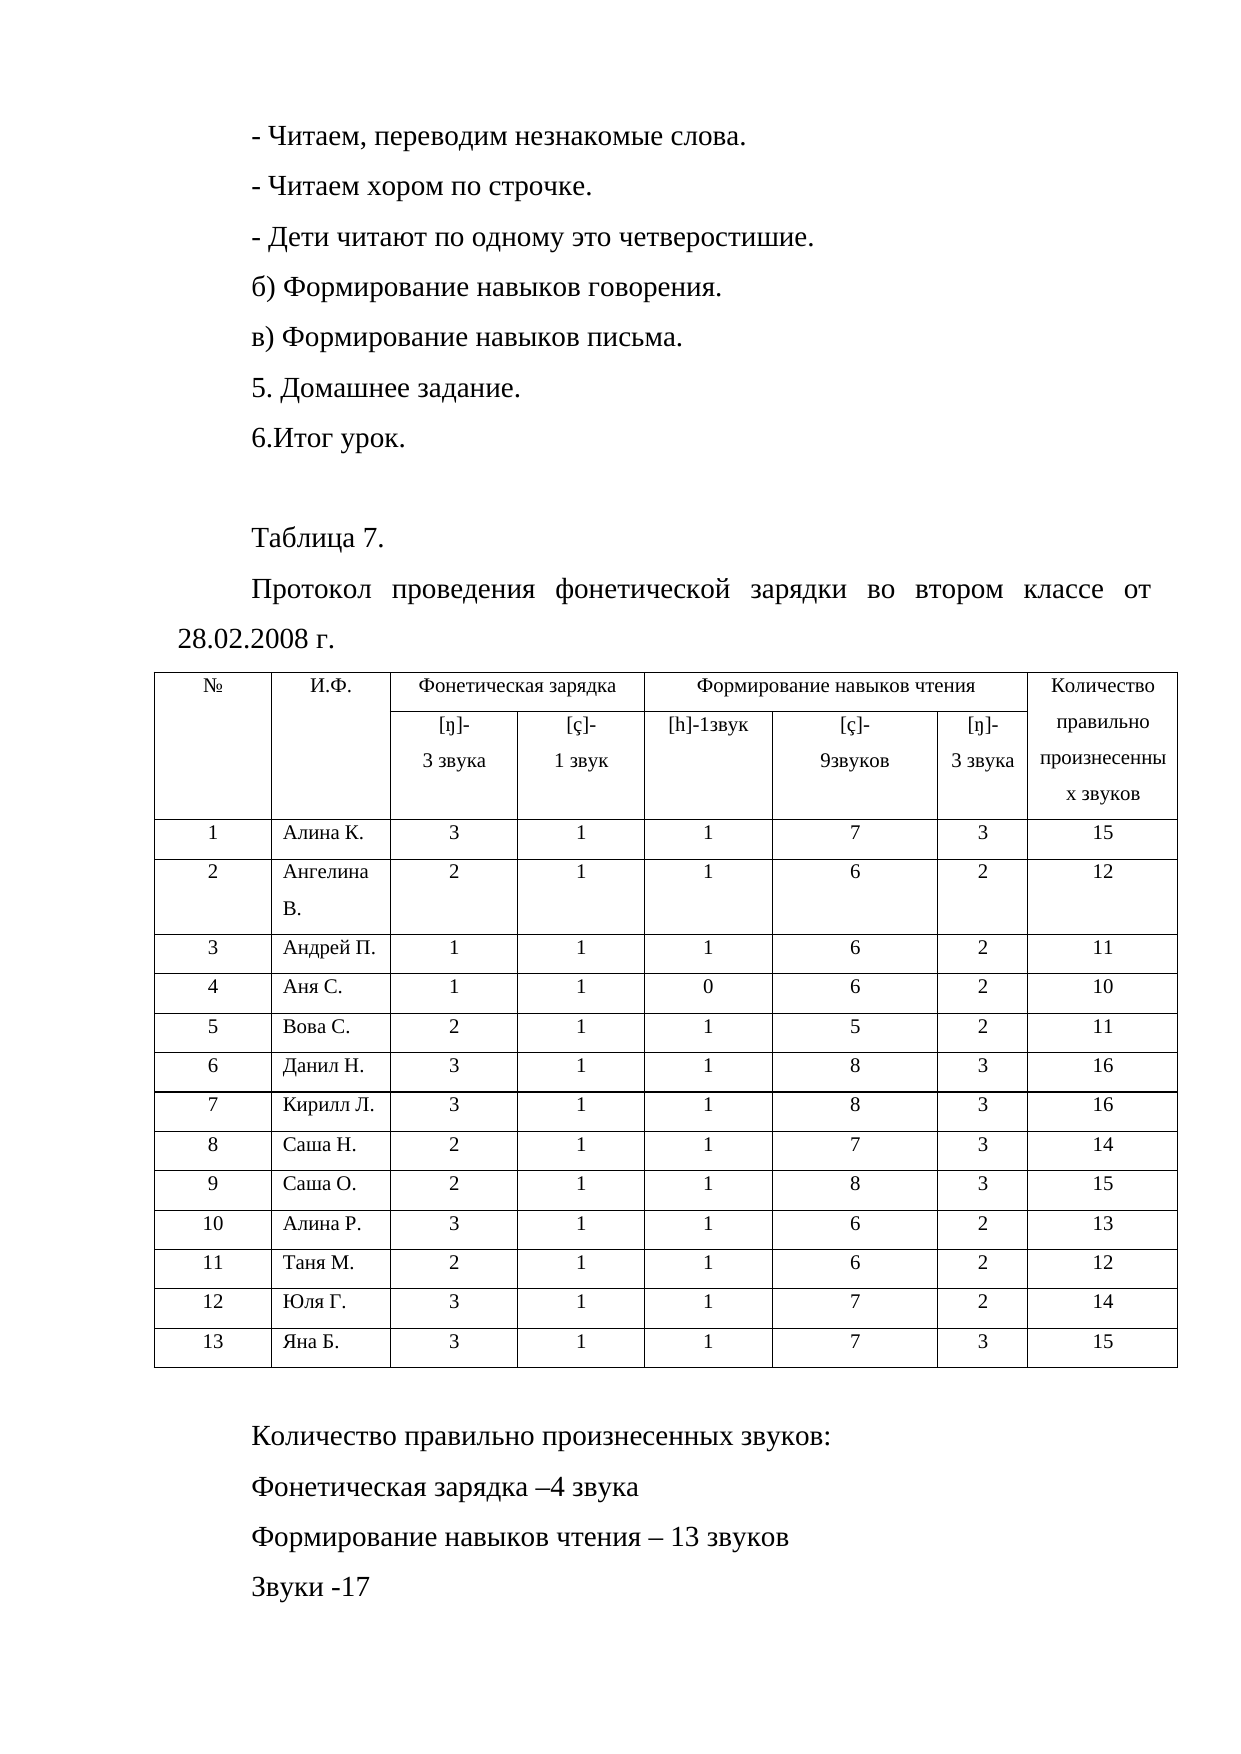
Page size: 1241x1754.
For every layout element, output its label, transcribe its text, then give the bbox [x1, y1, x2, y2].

table_cell 15 [1028, 1171, 1177, 1209]
table_cell 1 [645, 1250, 772, 1288]
table_cell [ŋ]- 3 звука [391, 712, 517, 819]
table_header № [155, 673, 271, 819]
table_cell 1 [645, 1053, 772, 1091]
table_cell Юля Г. [272, 1289, 390, 1328]
table_cell 2 [391, 1250, 517, 1288]
table_cell 1 [518, 1171, 644, 1209]
table_header И.Ф. [272, 673, 390, 819]
table_cell 1 [645, 820, 772, 858]
text - Читаем, переводим незнакомые слова. [177, 118, 1152, 152]
table_cell Ангелина В. [272, 860, 390, 934]
table_cell Аня С. [272, 974, 390, 1013]
table_cell 2 [938, 1014, 1027, 1052]
table_cell 16 [1028, 1093, 1177, 1131]
table_cell 6 [773, 935, 937, 973]
table_cell 3 [391, 1053, 517, 1091]
table_cell 12 [155, 1289, 271, 1328]
table_cell 1 [518, 1014, 644, 1052]
table_cell 12 [1028, 1250, 1177, 1288]
table_cell 13 [155, 1329, 271, 1367]
table_header Количество правильно произнесенных звуков [1028, 673, 1177, 819]
table_cell 8 [155, 1132, 271, 1170]
table_cell 16 [1028, 1053, 1177, 1091]
table_cell 3 [391, 1289, 517, 1328]
table_cell 2 [155, 860, 271, 934]
table_cell 7 [773, 1132, 937, 1170]
table_cell [h]-1звук [645, 712, 772, 819]
table_cell 1 [518, 1211, 644, 1249]
table_cell 3 [155, 935, 271, 973]
table_cell 2 [391, 1014, 517, 1052]
table_cell 6 [773, 1250, 937, 1288]
text Формирование навыков чтения – 13 звуков [177, 1519, 1152, 1552]
table_header Формирование навыков чтения [645, 673, 1027, 711]
table_cell 3 [938, 1132, 1027, 1170]
table_cell 2 [938, 1211, 1027, 1249]
table_cell 1 [155, 820, 271, 858]
table_cell 4 [155, 974, 271, 1013]
table_cell Яна Б. [272, 1329, 390, 1367]
table_cell 11 [1028, 935, 1177, 973]
table_cell 15 [1028, 820, 1177, 858]
table_cell 7 [773, 1329, 937, 1367]
table_cell 3 [938, 1171, 1027, 1209]
table_cell 1 [645, 935, 772, 973]
table_cell 11 [155, 1250, 271, 1288]
table_cell 1 [518, 935, 644, 973]
table_cell 7 [773, 820, 937, 858]
table_cell 6 [155, 1053, 271, 1091]
table_cell 1 [518, 860, 644, 934]
table_cell 1 [518, 1250, 644, 1288]
table_cell 2 [938, 860, 1027, 934]
table_cell 2 [938, 974, 1027, 1013]
table_cell 2 [391, 1171, 517, 1209]
text 5. Домашнее задание. [177, 370, 1152, 403]
table_cell 3 [938, 1053, 1027, 1091]
table_cell 2 [938, 1250, 1027, 1288]
table_cell 15 [1028, 1329, 1177, 1367]
text б) Формирование навыков говорения. [177, 269, 1152, 303]
table_cell 1 [645, 1171, 772, 1209]
table_cell 3 [391, 820, 517, 858]
table_cell Алина К. [272, 820, 390, 858]
table_cell Вова С. [272, 1014, 390, 1052]
table_cell 1 [518, 1053, 644, 1091]
table_cell 1 [645, 1329, 772, 1367]
table_cell Кирилл Л. [272, 1093, 390, 1131]
table_cell [ŋ]- 3 звука [938, 712, 1027, 819]
table_cell 2 [938, 1289, 1027, 1328]
table_cell 1 [518, 1132, 644, 1170]
table_cell 0 [645, 974, 772, 1013]
table_cell 1 [645, 1093, 772, 1131]
table_cell 14 [1028, 1289, 1177, 1328]
table_cell 11 [1028, 1014, 1177, 1052]
text 6.Итог урок. [177, 420, 1152, 453]
table_cell 1 [645, 1132, 772, 1170]
table_cell 3 [938, 1329, 1027, 1367]
table_cell 5 [773, 1014, 937, 1052]
table_cell 3 [391, 1211, 517, 1249]
table_cell 3 [938, 820, 1027, 858]
table_cell 3 [391, 1093, 517, 1131]
table_cell 2 [391, 860, 517, 934]
table_cell 1 [518, 1093, 644, 1131]
table_cell 7 [155, 1093, 271, 1131]
table_cell 7 [773, 1289, 937, 1328]
table_cell 10 [155, 1211, 271, 1249]
table_cell 3 [938, 1093, 1027, 1131]
table_cell 13 [1028, 1211, 1177, 1249]
table_cell 6 [773, 974, 937, 1013]
text - Дети читают по одному это четверостишие. [177, 219, 1152, 252]
table_cell Андрей П. [272, 935, 390, 973]
table_cell Данил Н. [272, 1053, 390, 1091]
text Таблица 7. [177, 521, 1152, 554]
table_header Фонетическая зарядка [391, 673, 644, 711]
text Количество правильно произнесенных звуков: [177, 1418, 1152, 1452]
table_cell 1 [518, 974, 644, 1013]
table_cell Алина Р. [272, 1211, 390, 1249]
table_cell 1 [518, 820, 644, 858]
table_cell Таня М. [272, 1250, 390, 1288]
table_cell 1 [518, 1329, 644, 1367]
table_cell 8 [773, 1171, 937, 1209]
table_cell 9 [155, 1171, 271, 1209]
text - Читаем хором по строчке. [177, 168, 1152, 202]
text Протокол проведения фонетической зарядки во втором классе от 28.02.2008 г. [177, 571, 1152, 655]
table_cell 1 [645, 1289, 772, 1328]
table_cell 2 [391, 1132, 517, 1170]
table_cell 14 [1028, 1132, 1177, 1170]
table_cell 1 [391, 974, 517, 1013]
table_cell [ç]- 1 звук [518, 712, 644, 819]
table_cell 8 [773, 1053, 937, 1091]
table_cell 1 [391, 935, 517, 973]
table_cell 1 [645, 1211, 772, 1249]
text в) Формирование навыков письма. [177, 319, 1152, 353]
table_cell Саша Н. [272, 1132, 390, 1170]
table_cell 12 [1028, 860, 1177, 934]
table_cell 5 [155, 1014, 271, 1052]
table_cell 1 [645, 1014, 772, 1052]
table_cell 3 [391, 1329, 517, 1367]
table_cell 2 [938, 935, 1027, 973]
table_cell Саша О. [272, 1171, 390, 1209]
table_cell 8 [773, 1093, 937, 1131]
table_cell 1 [518, 1289, 644, 1328]
table_cell 6 [773, 860, 937, 934]
table_cell 6 [773, 1211, 937, 1249]
table_cell 1 [645, 860, 772, 934]
text Звуки -17 [177, 1569, 1152, 1603]
table_cell [ç]- 9звуков [773, 712, 937, 819]
table_cell 10 [1028, 974, 1177, 1013]
text Фонетическая зарядка –4 звука [177, 1469, 1152, 1502]
